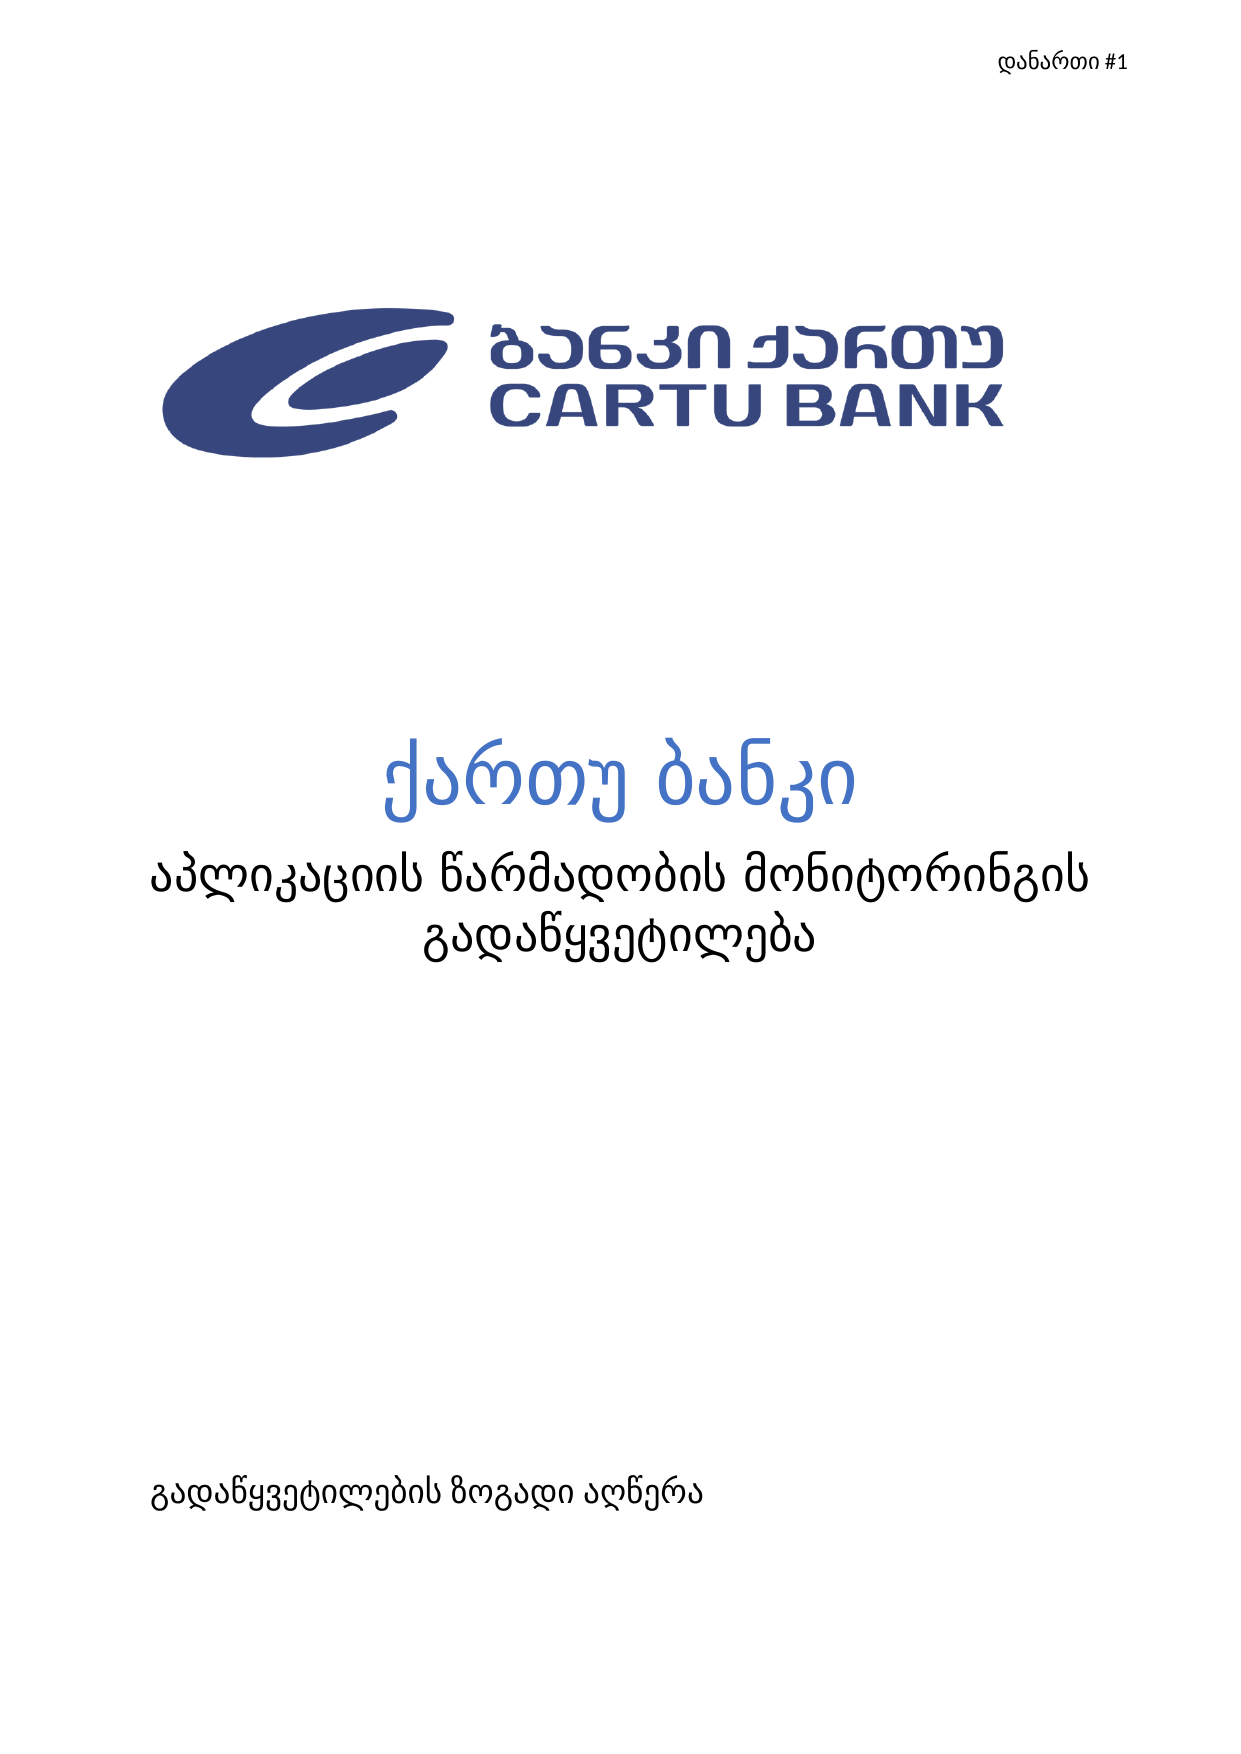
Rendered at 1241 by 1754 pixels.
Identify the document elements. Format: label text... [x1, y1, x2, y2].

subtitle აპლიკაციის წარმადობის მონიტორინგის გადაწყვეტილება [112, 847, 1128, 963]
list გადაწყვეტილების ზოგადი აღწერა [150, 1467, 1128, 1513]
title ქართუ ბანკი [112, 731, 1128, 823]
text დანართი #1 [112, 47, 1128, 131]
picture [112, 267, 1053, 499]
